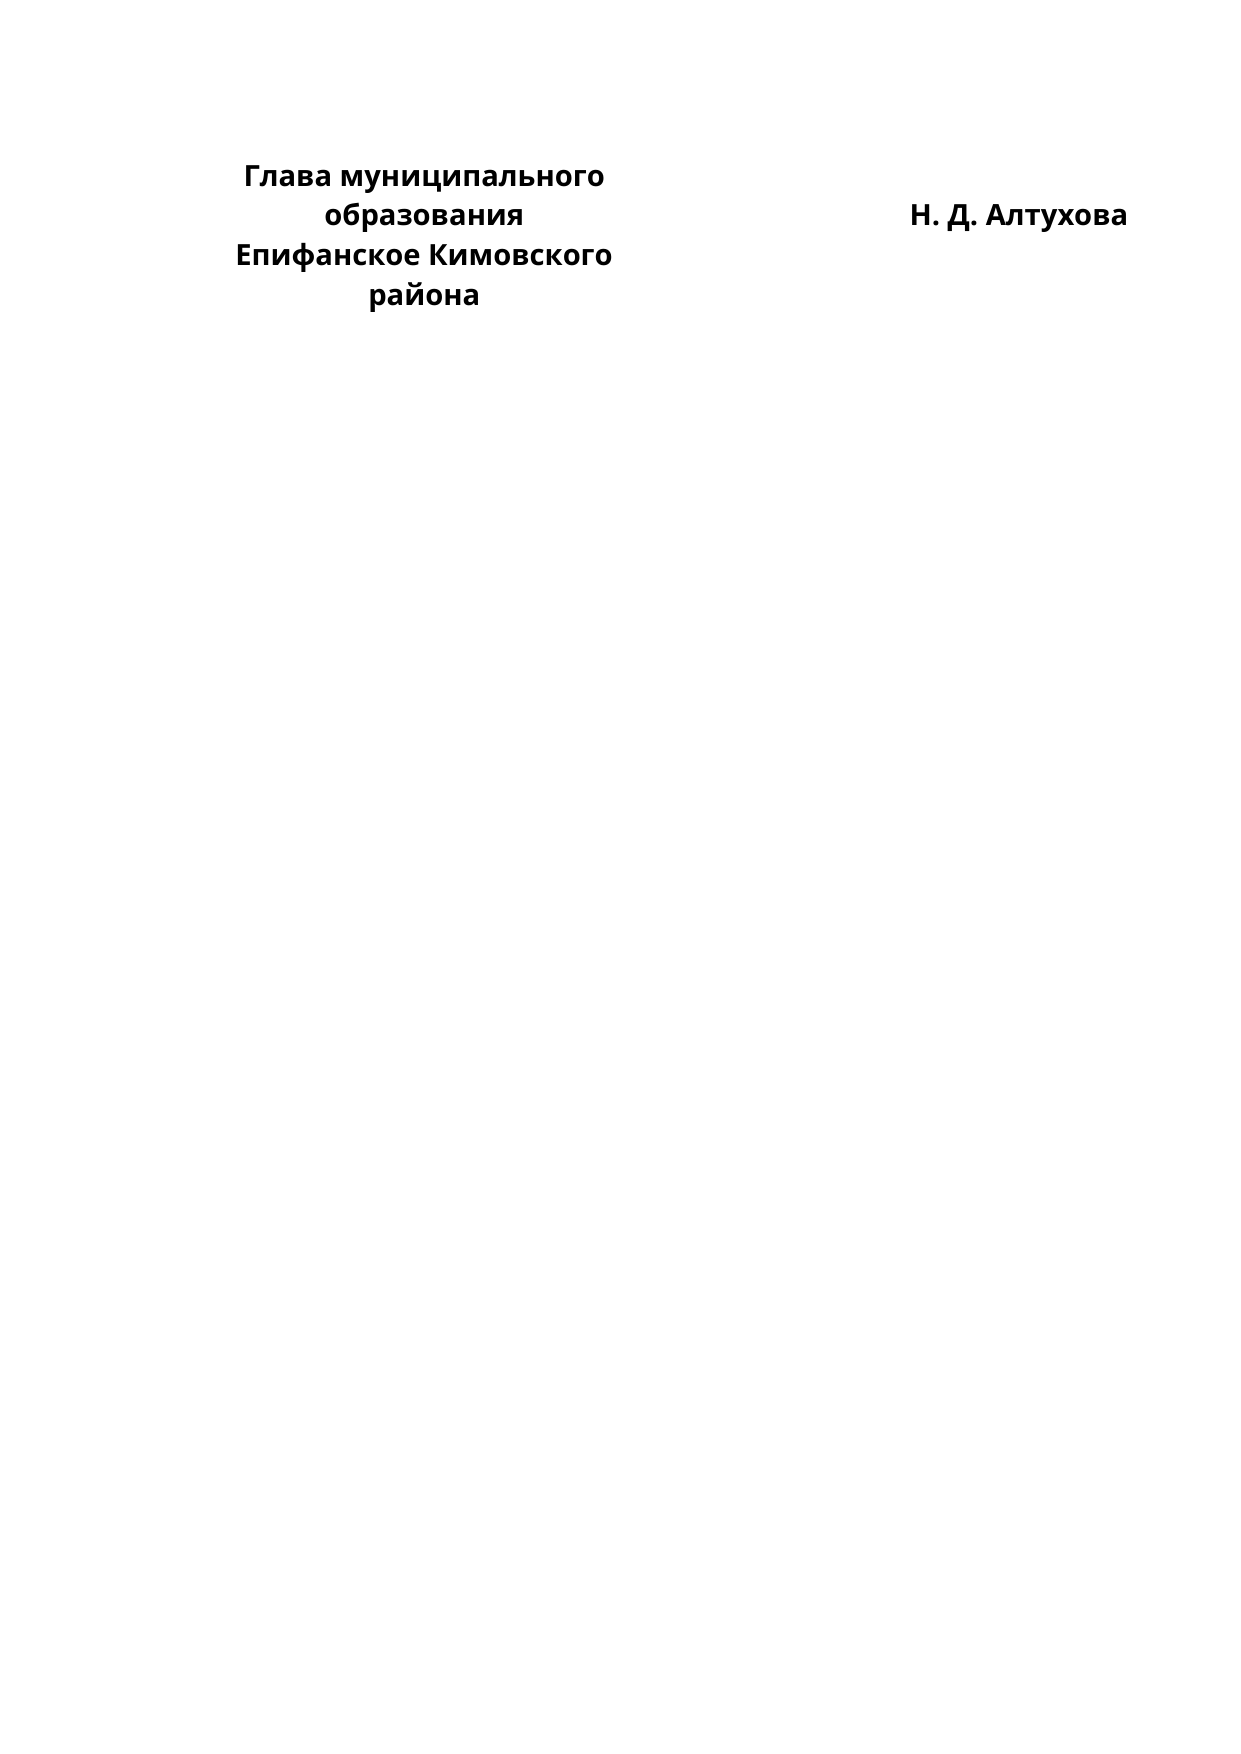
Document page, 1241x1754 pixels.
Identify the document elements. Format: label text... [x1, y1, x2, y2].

table_header Н. Д. Алтухова [682, 155, 1139, 314]
table_header Глава муниципального образования Епифанское Кимовского района [166, 155, 682, 314]
